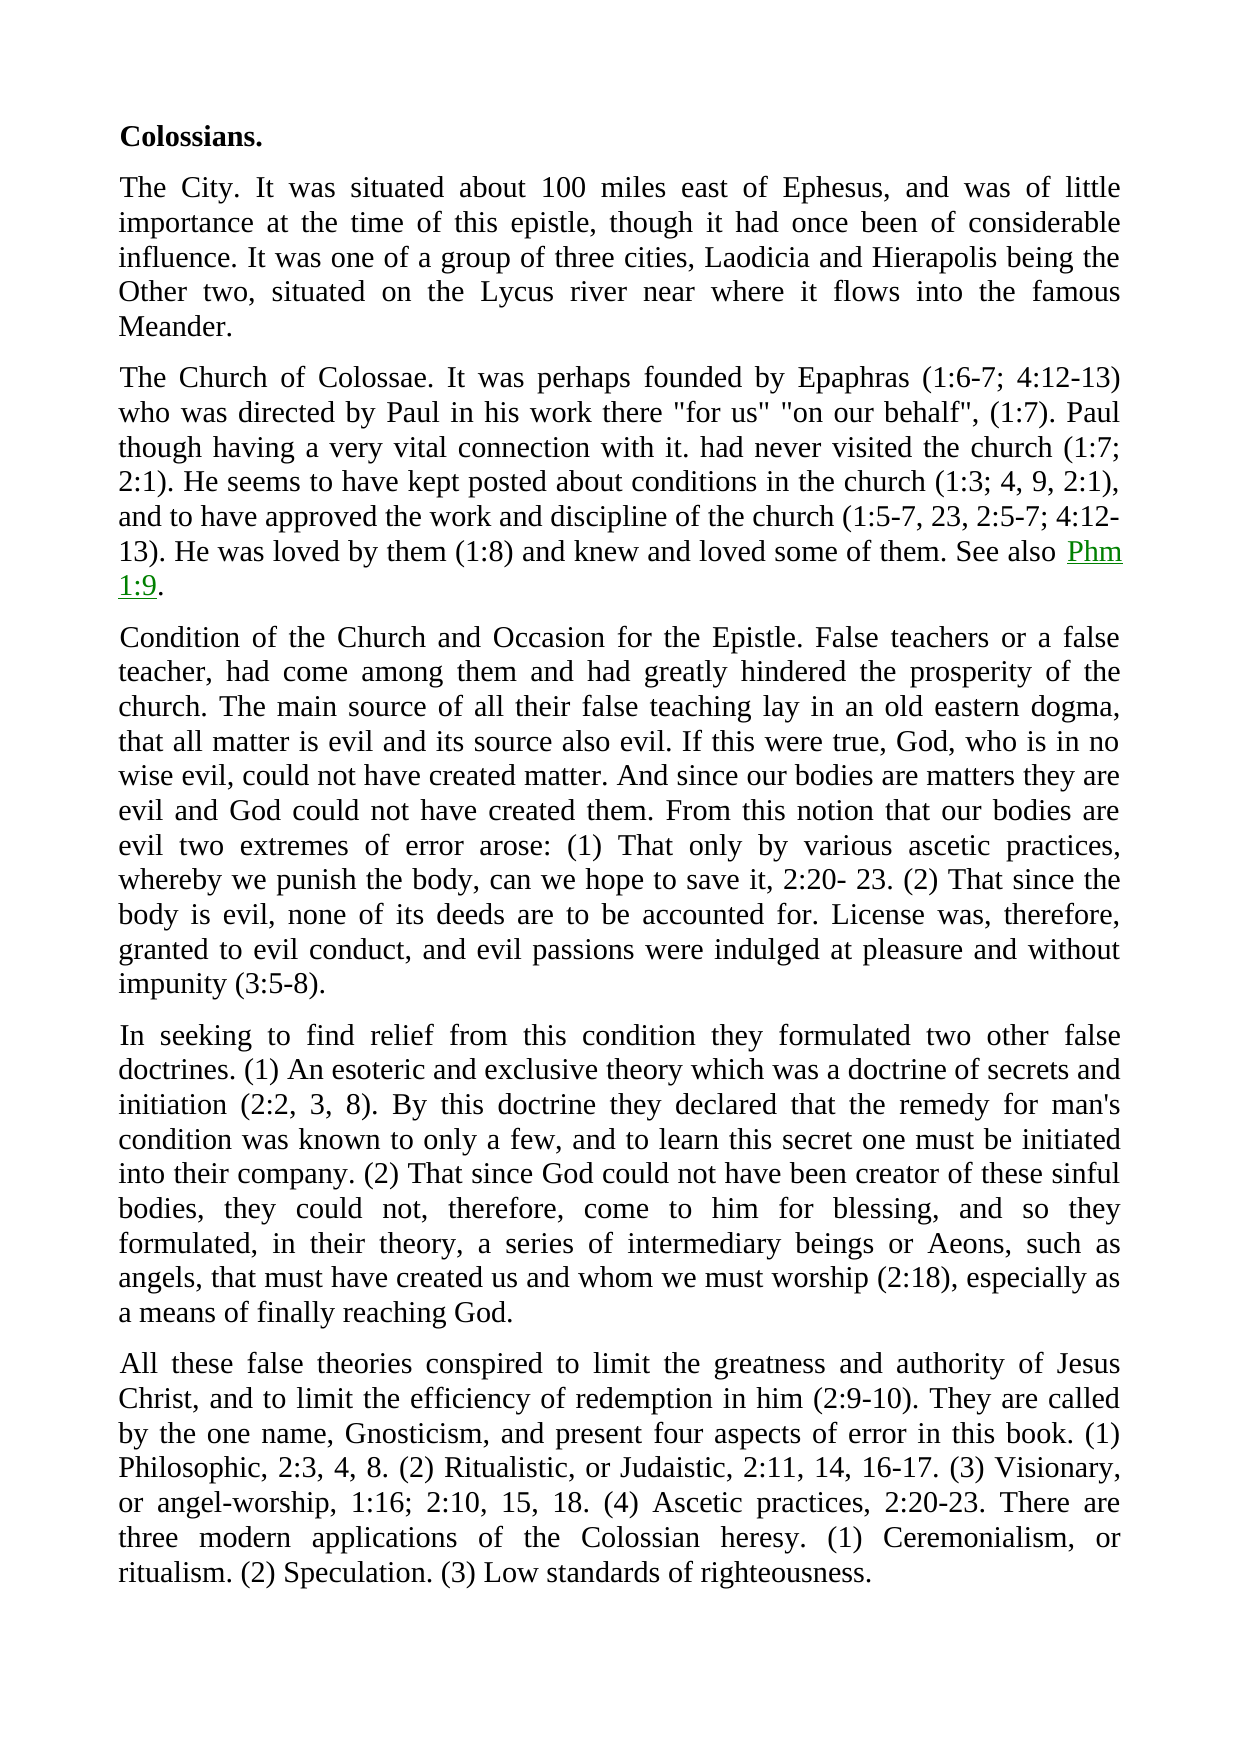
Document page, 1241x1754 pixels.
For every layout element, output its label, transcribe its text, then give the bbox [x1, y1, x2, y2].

text Colossians. [118, 118, 1122, 153]
text In seeking to find relief from this condition they formulated two other false doctrines. (1) An esoteric and exclusive theory which was a doctrine of secrets and initiation (2:2, 3, 8). By this doctrine they declared that the remedy for man's condition was known to only a few, and to learn this secret one must be initiated into their company. (2) That since God could not have been creator of these sinful bodies, they could not, therefore, come to him for blessing, and so they formulated, in their theory, a series of intermediary beings or Aeons, such as angels, that must have created us and whom we must worship (2:18), especially as a means of finally reaching God. [118, 1017, 1122, 1329]
text All these false theories conspired to limit the greatness and authority of Jesus Christ, and to limit the efficiency of redemption in him (2:9-10). They are called by the one name, Gnosticism, and present four aspects of error in this book. (1) Philosophic, 2:3, 4, 8. (2) Ritualistic, or Judaistic, 2:11, 14, 16-17. (3) Visionary, or angel-worship, 1:16; 2:10, 15, 18. (4) Ascetic practices, 2:20-23. There are three modern applications of the Colossian heresy. (1) Ceremonialism, or ritualism. (2) Speculation. (3) Low standards of righteousness. [118, 1346, 1122, 1588]
text The City. It was situated about 100 miles east of Ephesus, and was of little importance at the time of this epistle, though it had once been of considerable influence. It was one of a group of three cities, Laodicia and Hierapolis being the Other two, situated on the Lycus river near where it flows into the famous Meander. [118, 169, 1122, 343]
text The Church of Colossae. It was perhaps founded by Epaphras (1:6-7; 4:12-13) who was directed by Paul in his work there "for us" "on our behalf", (1:7). Paul though having a very vital connection with it. had never visited the church (1:7; 2:1). He seems to have kept posted about conditions in the church (1:3; 4, 9, 2:1), and to have approved the work and discipline of the church (1:5-7, 23, 2:5-7; 4:12-13). He was loved by them (1:8) and knew and loved some of them. See also Phm 1:9. [118, 359, 1122, 602]
text Condition of the Church and Occasion for the Epistle. False teachers or a false teacher, had come among them and had greatly hindered the prosperity of the church. The main source of all their false teaching lay in an old eastern dogma, that all matter is evil and its source also evil. If this were true, God, who is in no wise evil, could not have created matter. And since our bodies are matters they are evil and God could not have created them. From this notion that our bodies are evil two extremes of error arose: (1) That only by various ascetic practices, whereby we punish the body, can we hope to save it, 2:20- 23. (2) That since the body is evil, none of its deeds are to be accounted for. License was, therefore, granted to evil conduct, and evil passions were indulged at pleasure and without impunity (3:5-8). [118, 619, 1122, 1000]
